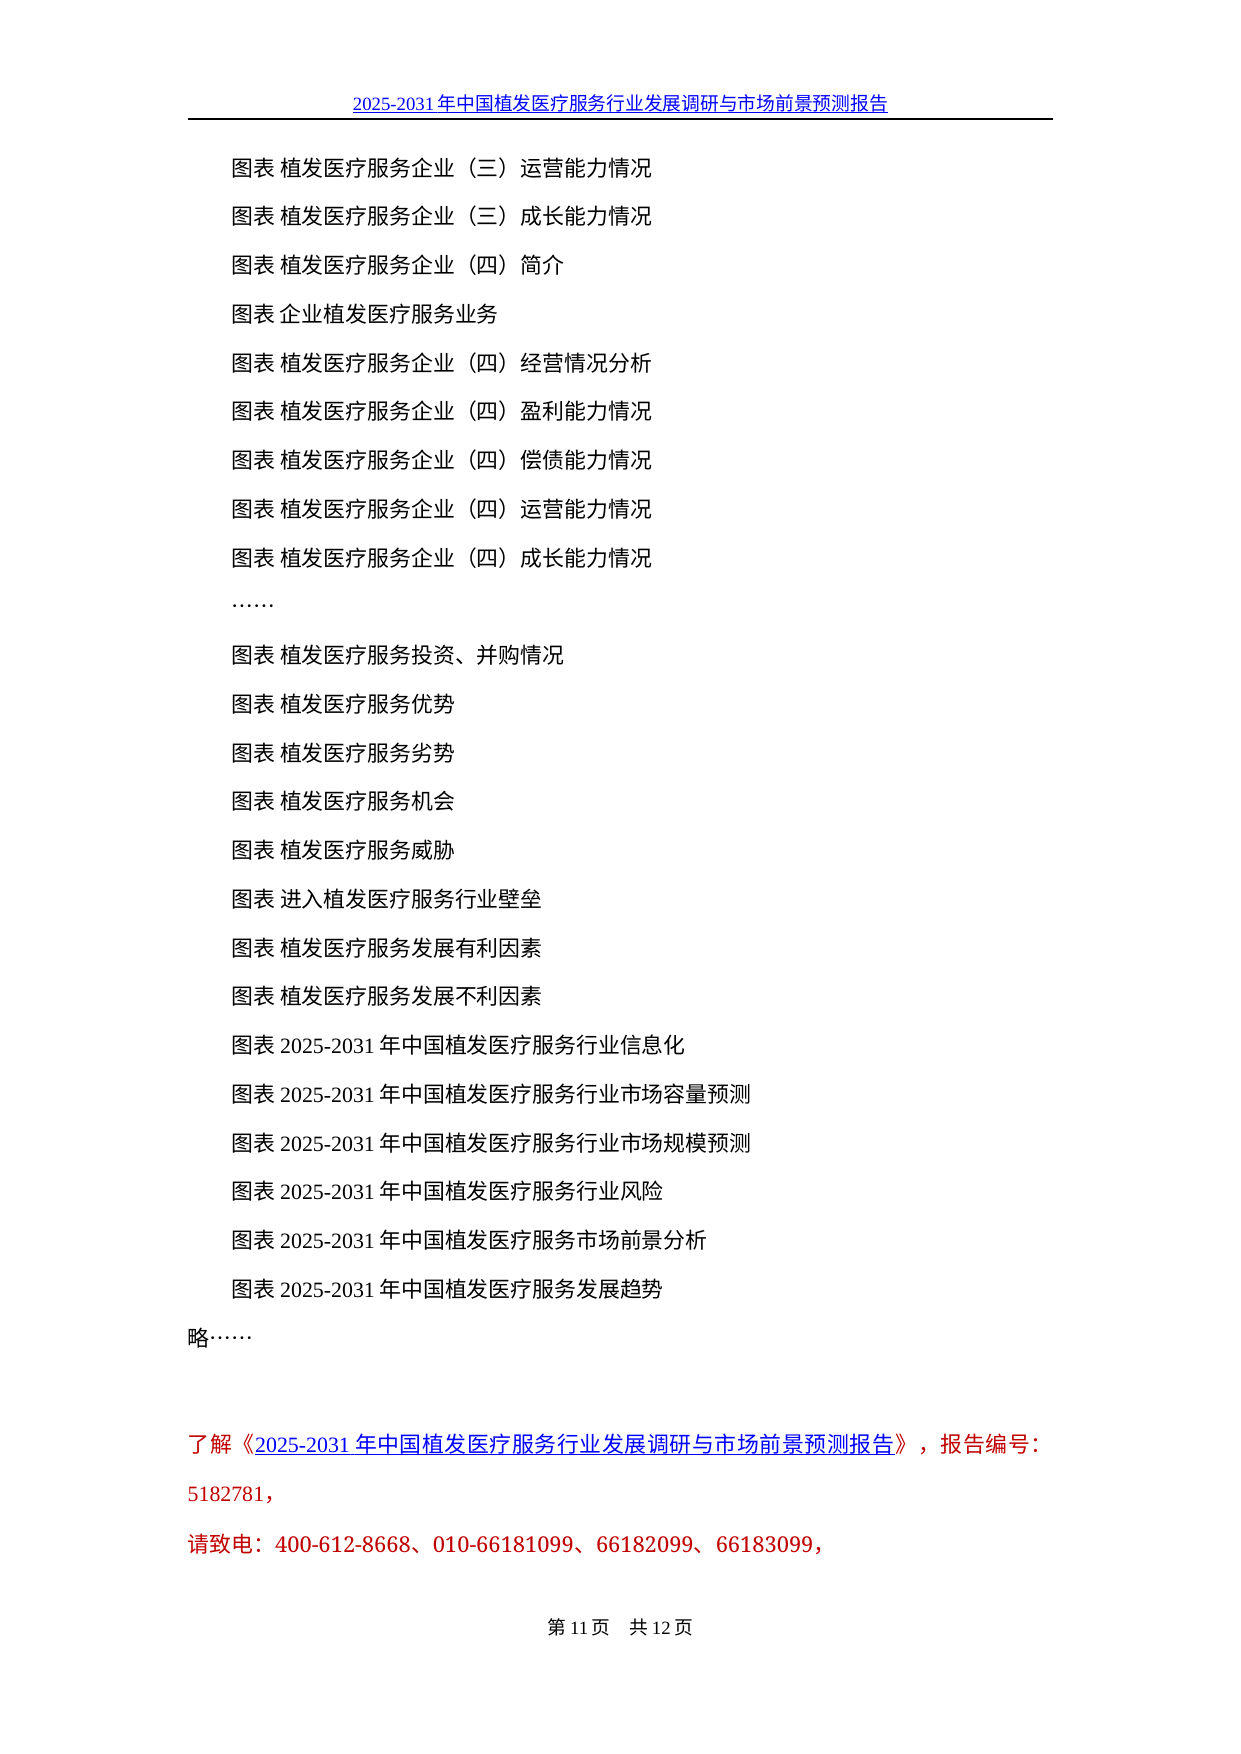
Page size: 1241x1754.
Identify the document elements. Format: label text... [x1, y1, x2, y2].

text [187, 150, 1053, 1353]
text 了解《2025-2031年中国植发医疗服务行业发展调研与市场前景预测报告》，报告编号：5182781， [187, 1427, 1053, 1508]
text 请致电：400-612-8668、010-66181099、66182099、66183099， [187, 1527, 1053, 1559]
